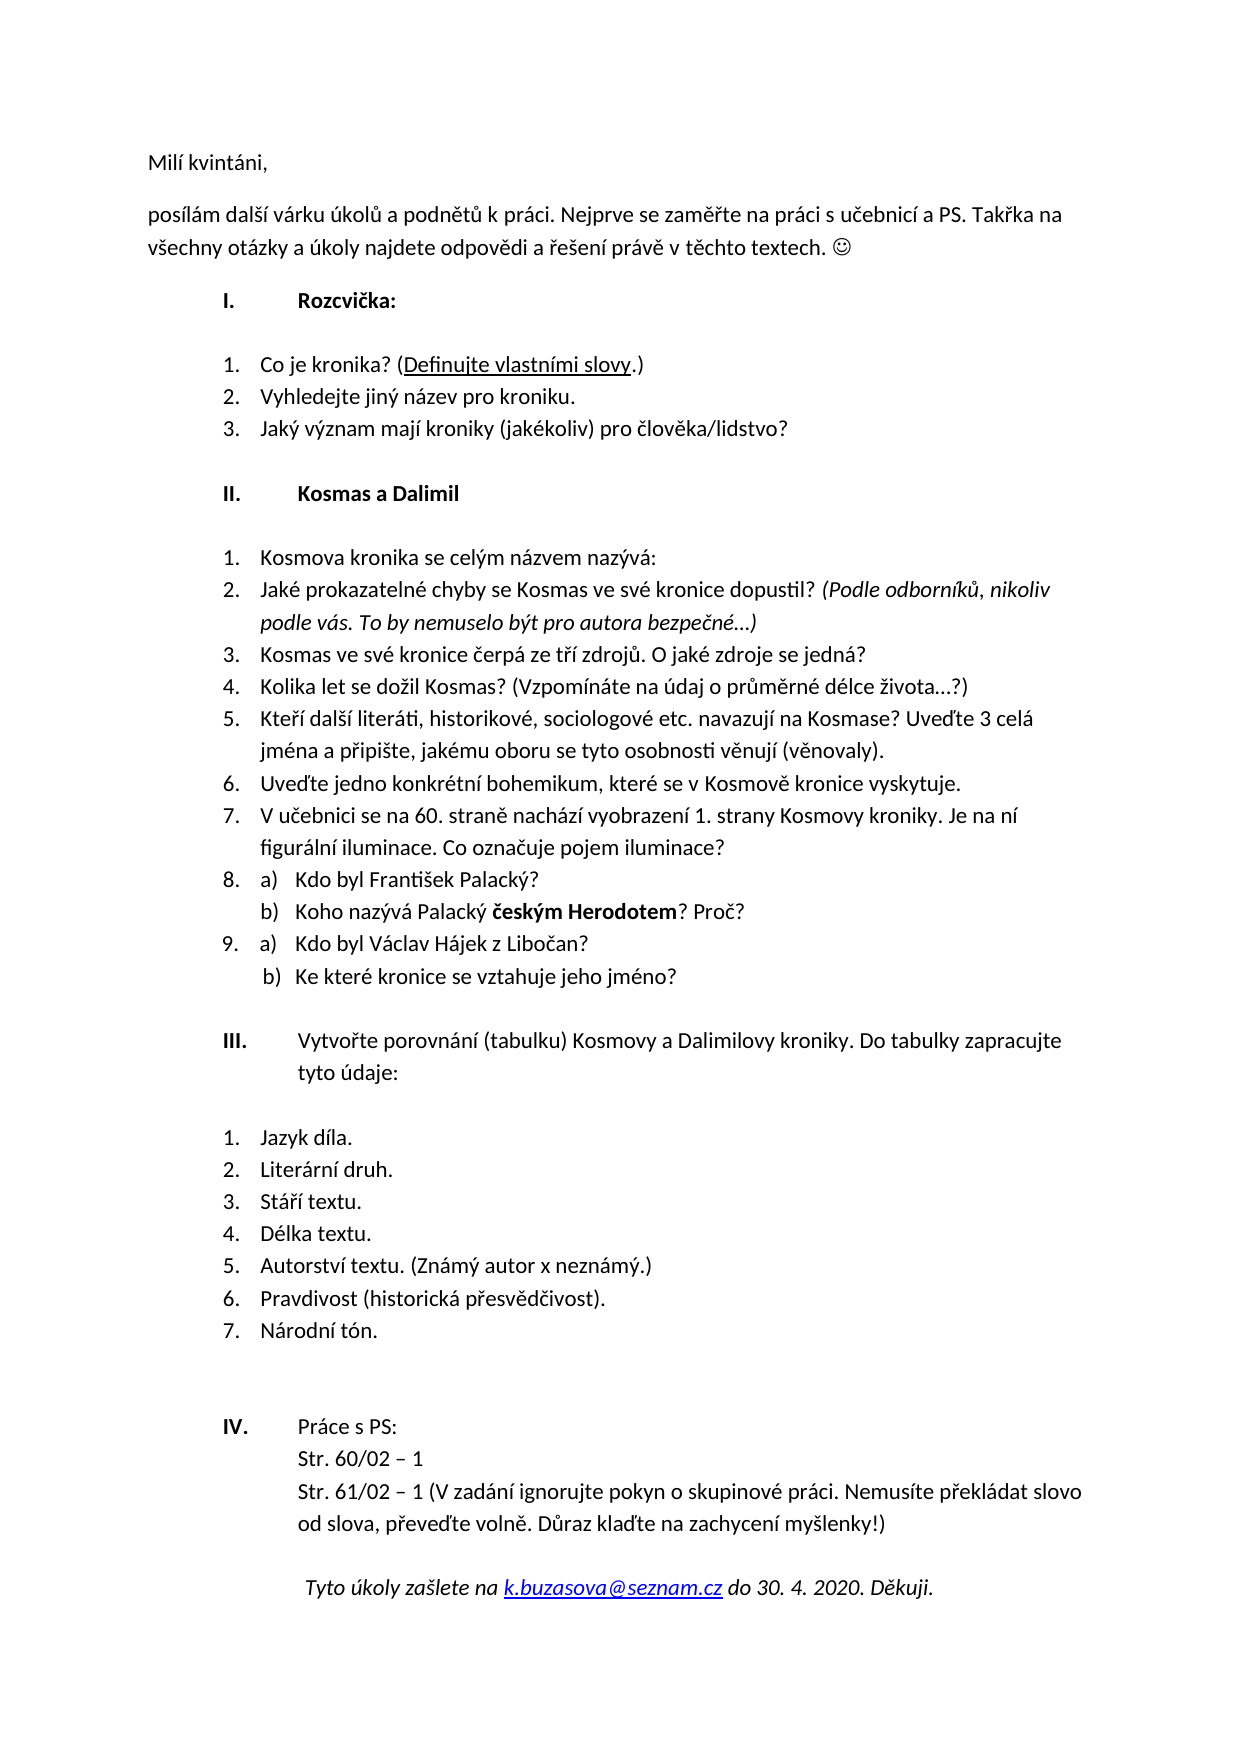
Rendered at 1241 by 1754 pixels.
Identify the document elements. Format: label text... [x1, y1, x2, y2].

list Pravdivost (historická přesvědčivost). [223, 1284, 1093, 1312]
list Kolika let se dožil Kosmas? (Vzpomínáte na údaj o průměrné délce života…?) [223, 672, 1093, 700]
list Jaký význam mají kroniky (jakékoliv) pro člověka/lidstvo? [223, 414, 1093, 443]
list b) Koho nazývá Palacký českým Herodotem? Proč? [260, 897, 1093, 925]
text Milí kvintáni, [148, 148, 1093, 176]
list Národní tón. [223, 1316, 1093, 1344]
list Kosmas a Dalimil [223, 479, 1093, 507]
list a) Kdo byl František Palacký? [223, 865, 1093, 893]
list Vyhledejte jiný název pro kroniku. [223, 382, 1093, 410]
list Jazyk díla. [223, 1123, 1093, 1151]
list Práce s PS: [223, 1412, 1093, 1440]
list Kosmas ve své kronice čerpá ze tří zdrojů. O jaké zdroje se jedná? [223, 640, 1093, 668]
list 9. a) Kdo byl Václav Hájek z Libočan? [221, 929, 1093, 958]
list Literární druh. [223, 1155, 1093, 1183]
list Str. 60/02 – 1 [298, 1444, 1093, 1473]
list Autorství textu. (Známý autor x neznámý.) [223, 1251, 1093, 1279]
text posílám další várku úkolů a podnětů k práci. Nejprve se zaměřte na práci s učebnicí a PS. Takřka na všechny otázky a úkoly najdete odpovědi a řešení právě v těchto textech. [148, 201, 1093, 261]
list Str. 61/02 – 1 (V zadání ignorujte pokyn o skupinové práci. Nemusíte překládat slovo od slova, převeďte volně. Důraz klaďte na zachycení myšlenky!) [298, 1477, 1093, 1537]
list Rozcvička: [223, 286, 1093, 314]
list Uveďte jedno konkrétní bohemikum, které se v Kosmově kronice vyskytuje. [223, 769, 1093, 797]
list b) Ke které kronice se vztahuje jeho jméno? [221, 962, 1093, 990]
list V učebnici se na 60. straně nachází vyobrazení 1. strany Kosmovy kroniky. Je na ní figurální iluminace. Co označuje pojem iluminace? [223, 801, 1093, 861]
list Co je kronika? (Definujte vlastními slovy.) [223, 350, 1093, 378]
list Délka textu. [223, 1219, 1093, 1247]
list Vytvořte porovnání (tabulku) Kosmovy a Dalimilovy kroniky. Do tabulky zapracujte tyto údaje: [223, 1026, 1093, 1086]
list Tyto úkoly zašlete na k.buzasova@seznam.cz do 30. 4. 2020. Děkuji. [146, 1573, 1093, 1601]
list Kosmova kronika se celým názvem nazývá: [223, 543, 1093, 571]
list Jaké prokazatelné chyby se Kosmas ve své kronice dopustil? (Podle odborníků, nikoliv podle vás. To by nemuselo být pro autora bezpečné…) [223, 576, 1093, 636]
list Stáří textu. [223, 1187, 1093, 1215]
list Kteří další literáti, historikové, sociologové etc. navazují na Kosmase? Uveďte 3 celá jména a připište, jakému oboru se tyto osobnosti věnují (věnovaly). [223, 704, 1093, 764]
